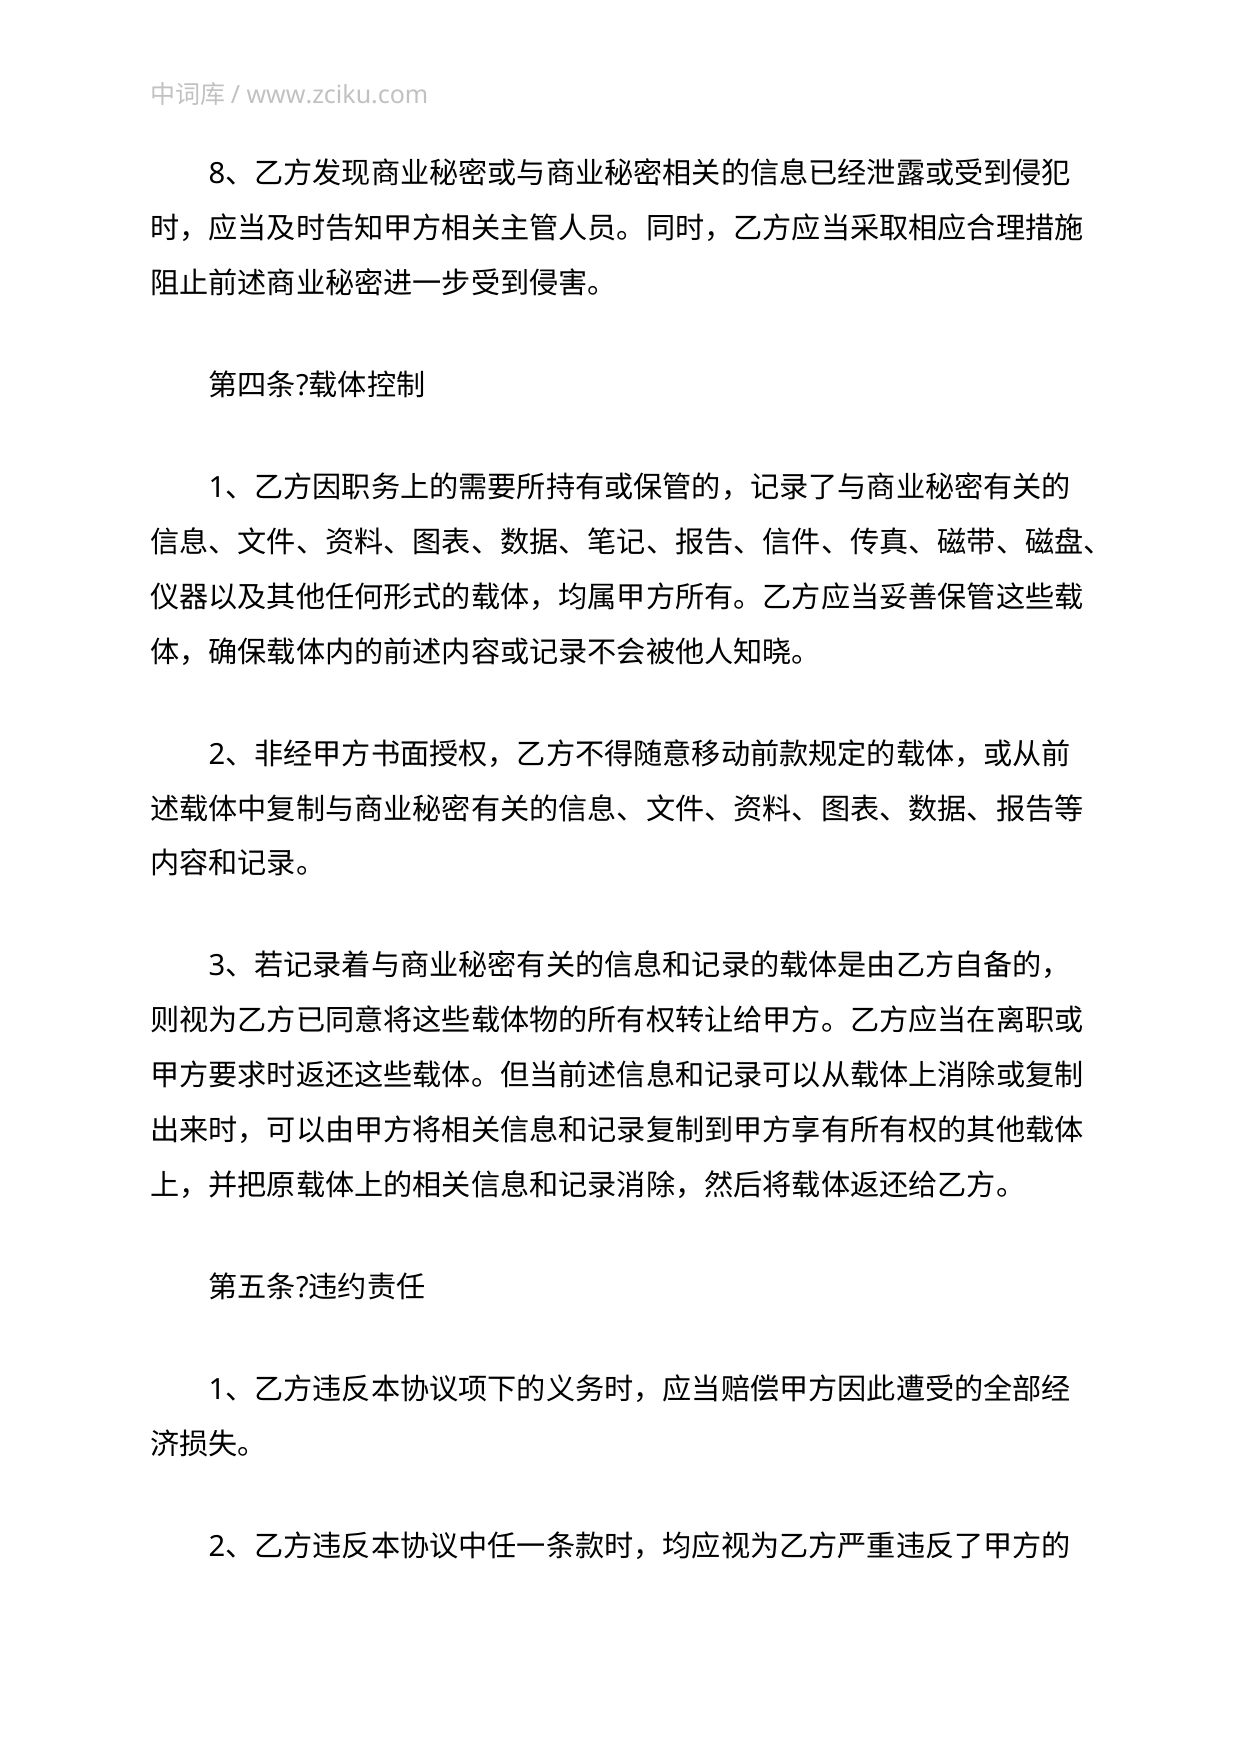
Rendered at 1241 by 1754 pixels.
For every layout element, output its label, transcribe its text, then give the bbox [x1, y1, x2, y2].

text 第五条?违约责任 [150, 1263, 1090, 1306]
text 2、非经甲方书面授权，乙方不得随意移动前款规定的载体，或从前述载体中复制与商业秘密有关的信息、文件、资料、图表、数据、报告等内容和记录。 [150, 730, 1090, 882]
text 1、乙方违反本协议项下的义务时，应当赔偿甲方因此遭受的全部经济损失。 [150, 1365, 1090, 1463]
text 8、乙方发现商业秘密或与商业秘密相关的信息已经泄露或受到侵犯时，应当及时告知甲方相关主管人员。同时，乙方应当采取相应合理措施阻止前述商业秘密进一步受到侵害。 [150, 150, 1090, 302]
text 1、乙方因职务上的需要所持有或保管的，记录了与商业秘密有关的信息、文件、资料、图表、数据、笔记、报告、信件、传真、磁带、磁盘、仪器以及其他任何形式的载体，均属甲方所有。乙方应当妥善保管这些载体，确保载体内的前述内容或记录不会被他人知晓。 [150, 464, 1090, 671]
text 3、若记录着与商业秘密有关的信息和记录的载体是由乙方自备的，则视为乙方已同意将这些载体物的所有权转让给甲方。乙方应当在离职或甲方要求时返还这些载体。但当前述信息和记录可以从载体上消除或复制出来时，可以由甲方将相关信息和记录复制到甲方享有所有权的其他载体上，并把原载体上的相关信息和记录消除，然后将载体返还给乙方。 [150, 942, 1090, 1204]
text 第四条?载体控制 [150, 362, 1090, 404]
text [150, 1522, 1090, 1564]
